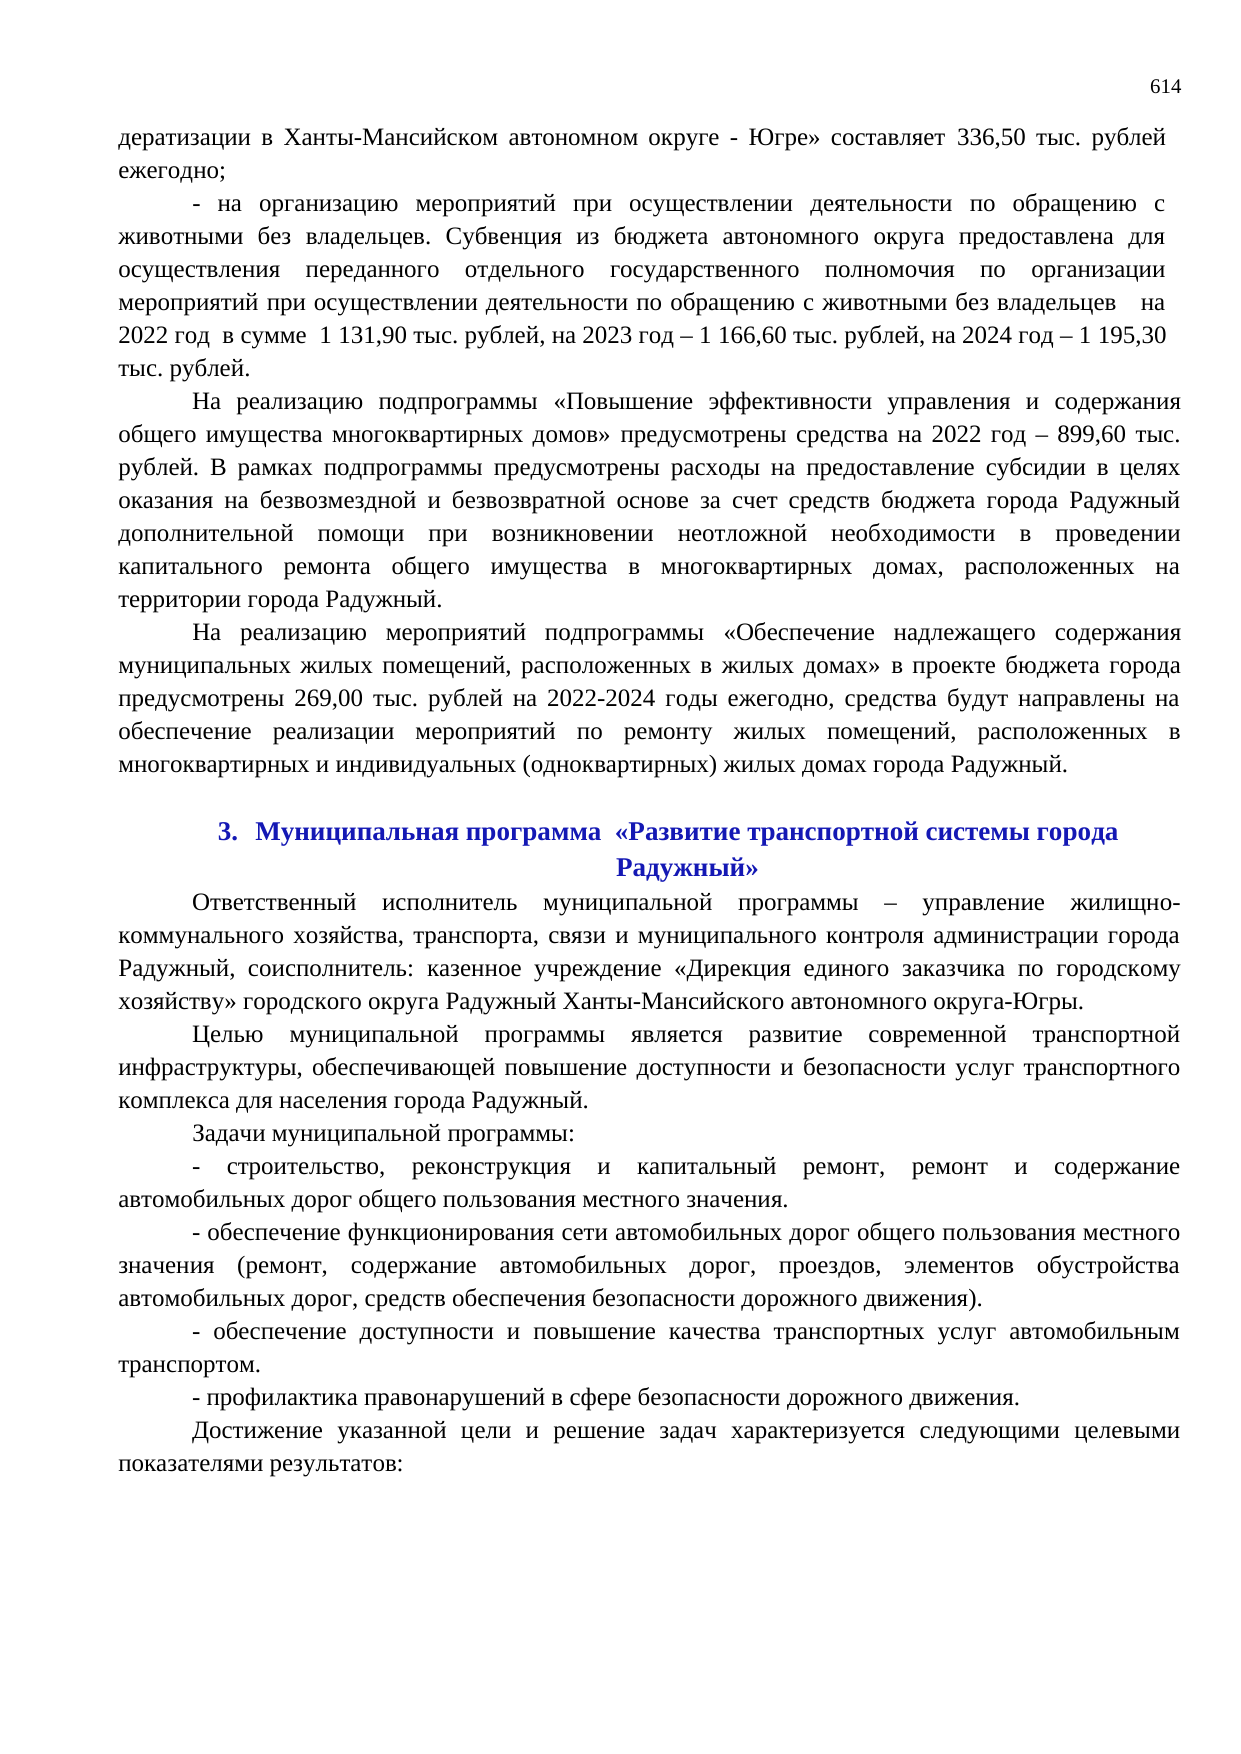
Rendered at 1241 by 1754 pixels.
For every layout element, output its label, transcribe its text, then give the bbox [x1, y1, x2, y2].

text На реализацию мероприятий подпрограммы «Обеспечение надлежащего содержания муниципальных жилых помещений, расположенных в жилых домах» в проекте бюджета города предусмотрены 269,00 тыс. рублей на 2022-2024 годы ежегодно, средства будут направлены на обеспечение реализации мероприятий по ремонту жилых помещений, расположенных в многоквартирных и индивидуальных (одноквартирных) жилых домах города Радужный. [118, 617, 1181, 778]
text Достижение указанной цели и решение задач характеризуется следующими целевыми показателями результатов: [118, 1415, 1181, 1477]
text - строительство, реконструкция и капитальный ремонт, ремонт и содержание автомобильных дорог общего пользования местного значения. [118, 1151, 1181, 1213]
list - обеспечение доступности и повышение качества транспортных услуг автомобильным транспортом. [118, 1316, 1181, 1378]
text - на организацию мероприятий при осуществлении деятельности по обращению с животными без владельцев. Субвенция из бюджета автономного округа предоставлена для осуществления переданного отдельного государственного полномочия по организации мероприятий при осуществлении деятельности по обращению с животными без владельцев на 2022 год в сумме 1 131,90 тыс. рублей, на 2023 год – 1 166,60 тыс. рублей, на 2024 год – 1 195,30 тыс. рублей. [118, 188, 1166, 382]
text - профилактика правонарушений в сфере безопасности дорожного движения. [118, 1382, 1181, 1411]
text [118, 122, 1166, 184]
text Целью муниципальной программы является развитие современной транспортной инфраструктуры, обеспечивающей повышение доступности и безопасности услуг транспортного комплекса для населения города Радужный. [118, 1019, 1181, 1114]
text Ответственный исполнитель муниципальной программы – управление жилищно-коммунального хозяйства, транспорта, связи и муниципального контроля администрации города Радужный, соисполнитель: казенное учреждение «Дирекция единого заказчика по городскому хозяйству» городского округа Радужный Ханты-Мансийского автономного округа-Югры. [118, 887, 1181, 1015]
text На реализацию подпрограммы «Повышение эффективности управления и содержания общего имущества многоквартирных домов» предусмотрены средства на 2022 год – 899,60 тыс. рублей. В рамках подпрограммы предусмотрены расходы на предоставление субсидии в целях оказания на безвозмездной и безвозвратной основе за счет средств бюджета города Радужный дополнительной помощи при возникновении неотложной необходимости в проведении капитального ремонта общего имущества в многоквартирных домах, расположенных на территории города Радужный. [118, 386, 1181, 613]
list Муниципальная программа «Развитие транспортной системы города Радужный» [156, 815, 1181, 882]
text Задачи муниципальной программы: [118, 1118, 1181, 1147]
list - обеспечение функционирования сети автомобильных дорог общего пользования местного значения (ремонт, содержание автомобильных дорог, проездов, элементов обустройства автомобильных дорог, средств обеспечения безопасности дорожного движения). [118, 1217, 1181, 1312]
